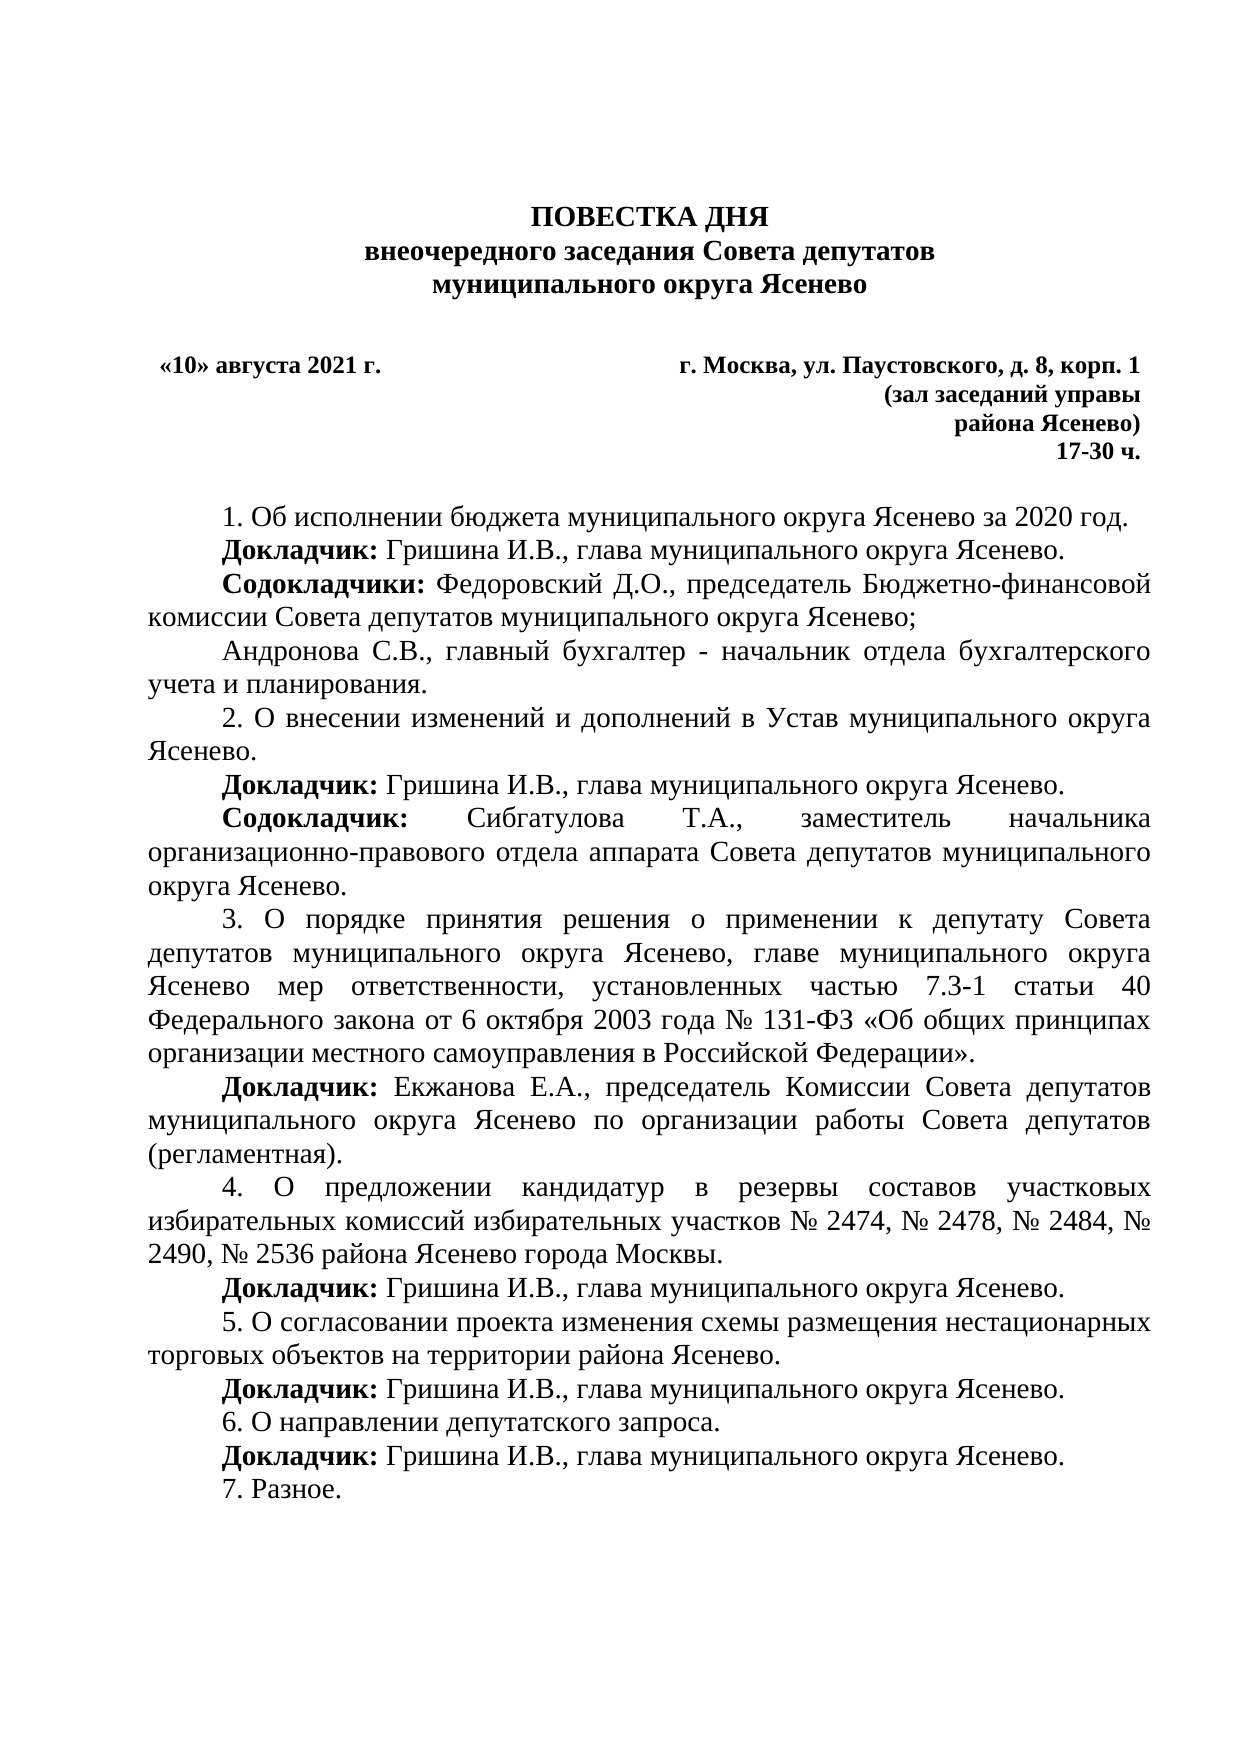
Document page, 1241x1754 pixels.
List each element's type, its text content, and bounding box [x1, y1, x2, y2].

text 6. О направлении депутатского запроса. [148, 1404, 1152, 1438]
text Докладчик: Екжанова Е.А., председатель Комиссии Совета депутатов муниципального округа Ясенево по организации работы Совета депутатов (регламентная). [148, 1069, 1152, 1169]
text муниципального округа Ясенево [148, 266, 1152, 300]
text Докладчик: Гришина И.В., глава муниципального округа Ясенево. [148, 767, 1152, 801]
text 1. Об исполнении бюджета муниципального округа Ясенево за 2020 год. [148, 499, 1152, 532]
text Докладчик: Гришина И.В., глава муниципального округа Ясенево. [148, 1371, 1152, 1404]
table_header «10» августа 2021 г. [148, 350, 646, 465]
text 2. О внесении изменений и дополнений в Устав муниципального округа Ясенево. [148, 700, 1152, 767]
text ПОВЕСТКА ДНЯ [148, 199, 1152, 233]
text Докладчик: Гришина И.В., глава муниципального округа Ясенево. [148, 1438, 1152, 1471]
text Содокладчики: Федоровский Д.О., председатель Бюджетно-финансовой комиссии Совета депутатов муниципального округа Ясенево; [148, 566, 1152, 633]
text 5. О согласовании проекта изменения схемы размещения нестационарных торговых объектов на территории района Ясенево. [148, 1304, 1152, 1371]
text Андронова С.В., главный бухгалтер - начальник отдела бухгалтерского учета и планирования. [148, 633, 1152, 700]
text 3. О порядке принятия решения о применении к депутату Совета депутатов муниципального округа Ясенево, главе муниципального округа Ясенево мер ответственности, установленных частью 7.3-1 статьи 40 Федерального закона от 6 октября 2003 года № 131-ФЗ «Об общих принципах организации местного самоуправления в Российской Федерации». [148, 901, 1152, 1069]
text Докладчик: Гришина И.В., глава муниципального округа Ясенево. [148, 532, 1152, 566]
text Докладчик: Гришина И.В., глава муниципального округа Ясенево. [148, 1270, 1152, 1304]
table_header г. Москва, ул. Паустовского, д. 8, корп. 1 (зал заседаний управы района Ясенево) 17-30 ч. [646, 350, 1152, 465]
text Содокладчик: Сибгатулова Т.А., заместитель начальника организационно-правового отдела аппарата Совета депутатов муниципального округа Ясенево. [148, 801, 1152, 901]
text внеочередного заседания Совета депутатов [148, 233, 1152, 266]
text 4. О предложении кандидатур в резервы составов участковых избирательных комиссий избирательных участков № 2474, № 2478, № 2484, № 2490, № 2536 района Ясенево города Москвы. [148, 1169, 1152, 1270]
text 7. Разное. [148, 1471, 1152, 1505]
